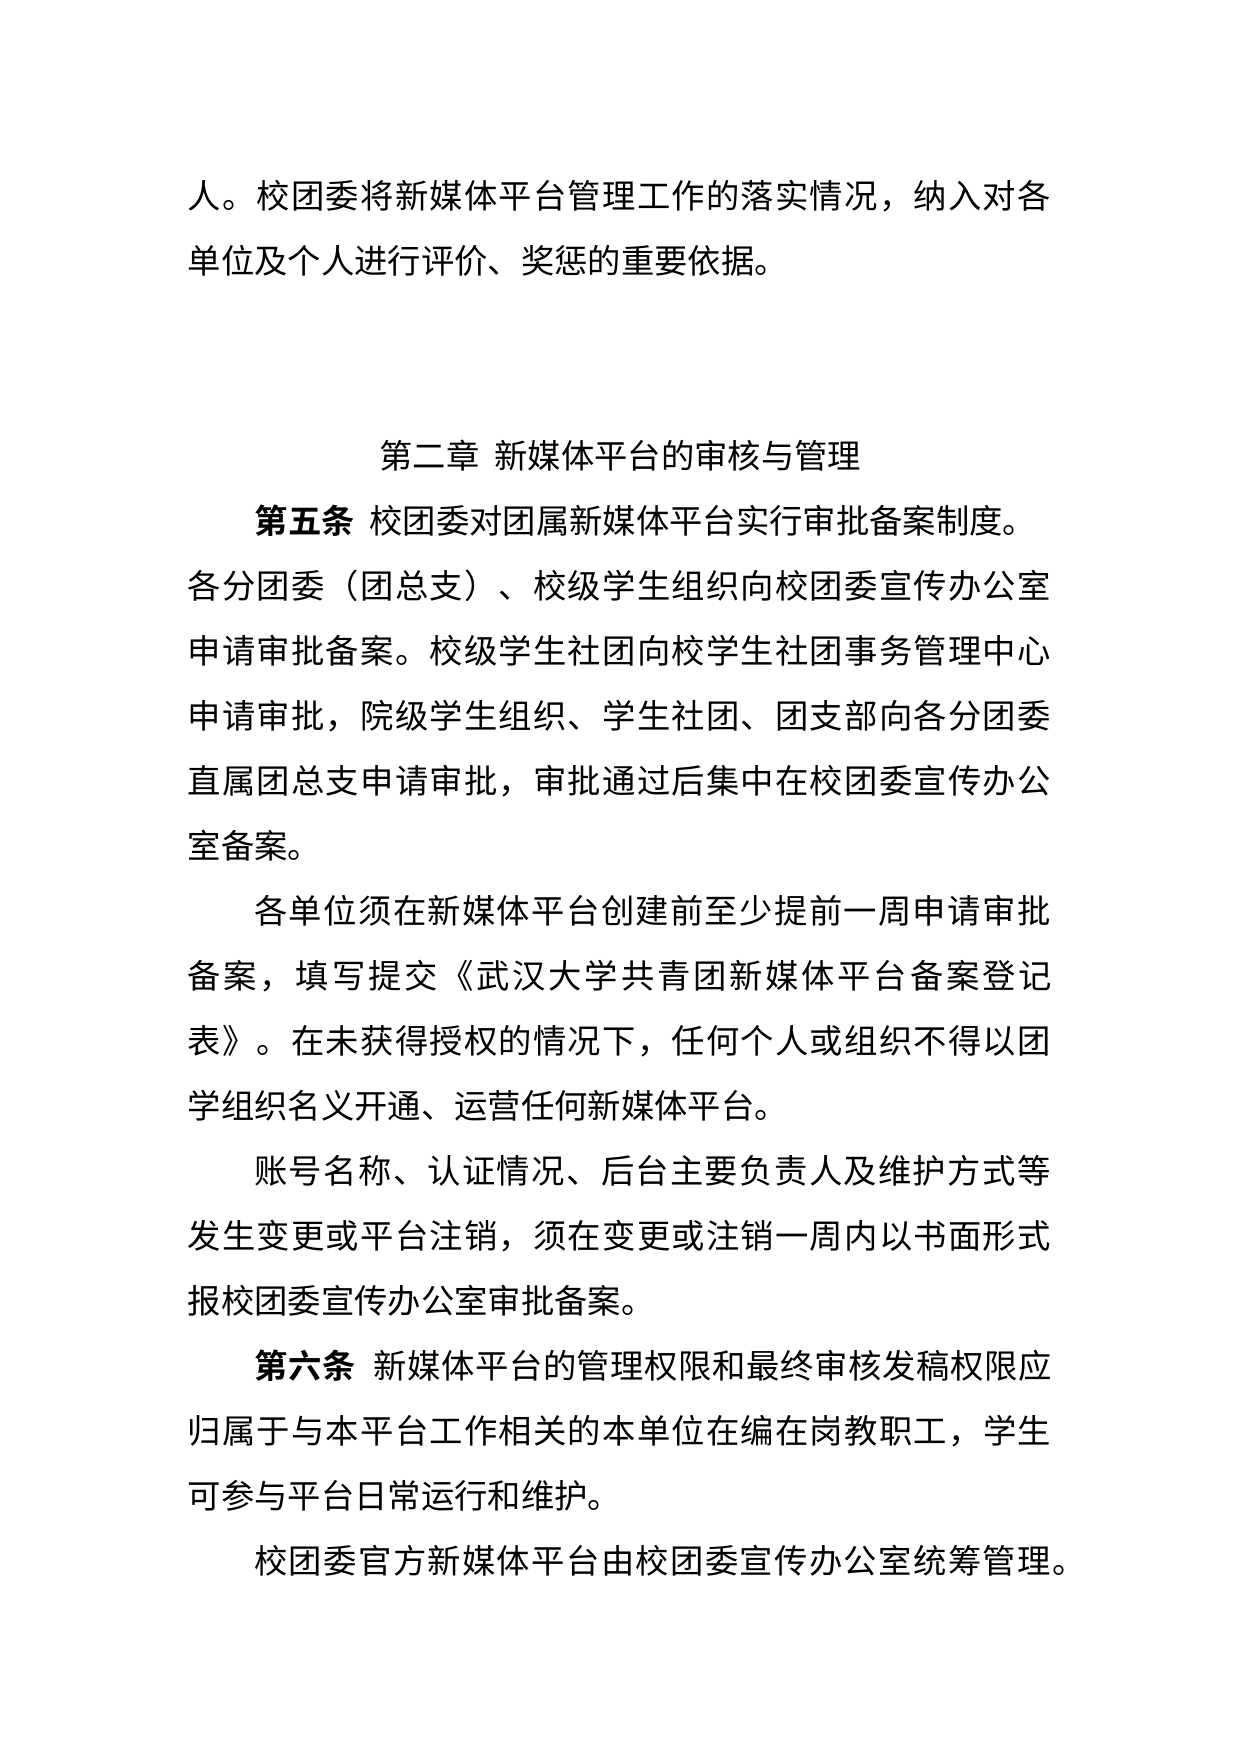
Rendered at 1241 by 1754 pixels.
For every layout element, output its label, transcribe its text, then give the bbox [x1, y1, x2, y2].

text 第六条 新媒体平台的管理权限和最终审核发稿权限应归属于与本平台工作相关的本单位在编在岗教职工，学生可参与平台日常运行和维护。 [187, 1332, 1053, 1527]
text 各单位须在新媒体平台创建前至少提前一周申请审批备案，填写提交《武汉大学共青团新媒体平台备案登记表》。在未获得授权的情况下，任何个人或组织不得以团学组织名义开通、运营任何新媒体平台。 [187, 877, 1053, 1137]
text 第五条 校团委对团属新媒体平台实行审批备案制度。 [187, 487, 1053, 552]
text 各分团委（团总支）、校级学生组织向校团委宣传办公室申请审批备案。校级学生社团向校学生社团事务管理中心申请审批，院级学生组织、学生社团、团支部向各分团委、直属团总支申请审批，审批通过后集中在校团委宣传办公室备案。 [187, 552, 1053, 877]
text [187, 162, 1053, 292]
text 第二章 新媒体平台的审核与管理 [187, 422, 1053, 487]
text 账号名称、认证情况、后台主要负责人及维护方式等发生变更或平台注销，须在变更或注销一周内以书面形式报校团委宣传办公室审批备案。 [187, 1137, 1053, 1332]
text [187, 1527, 1053, 1592]
